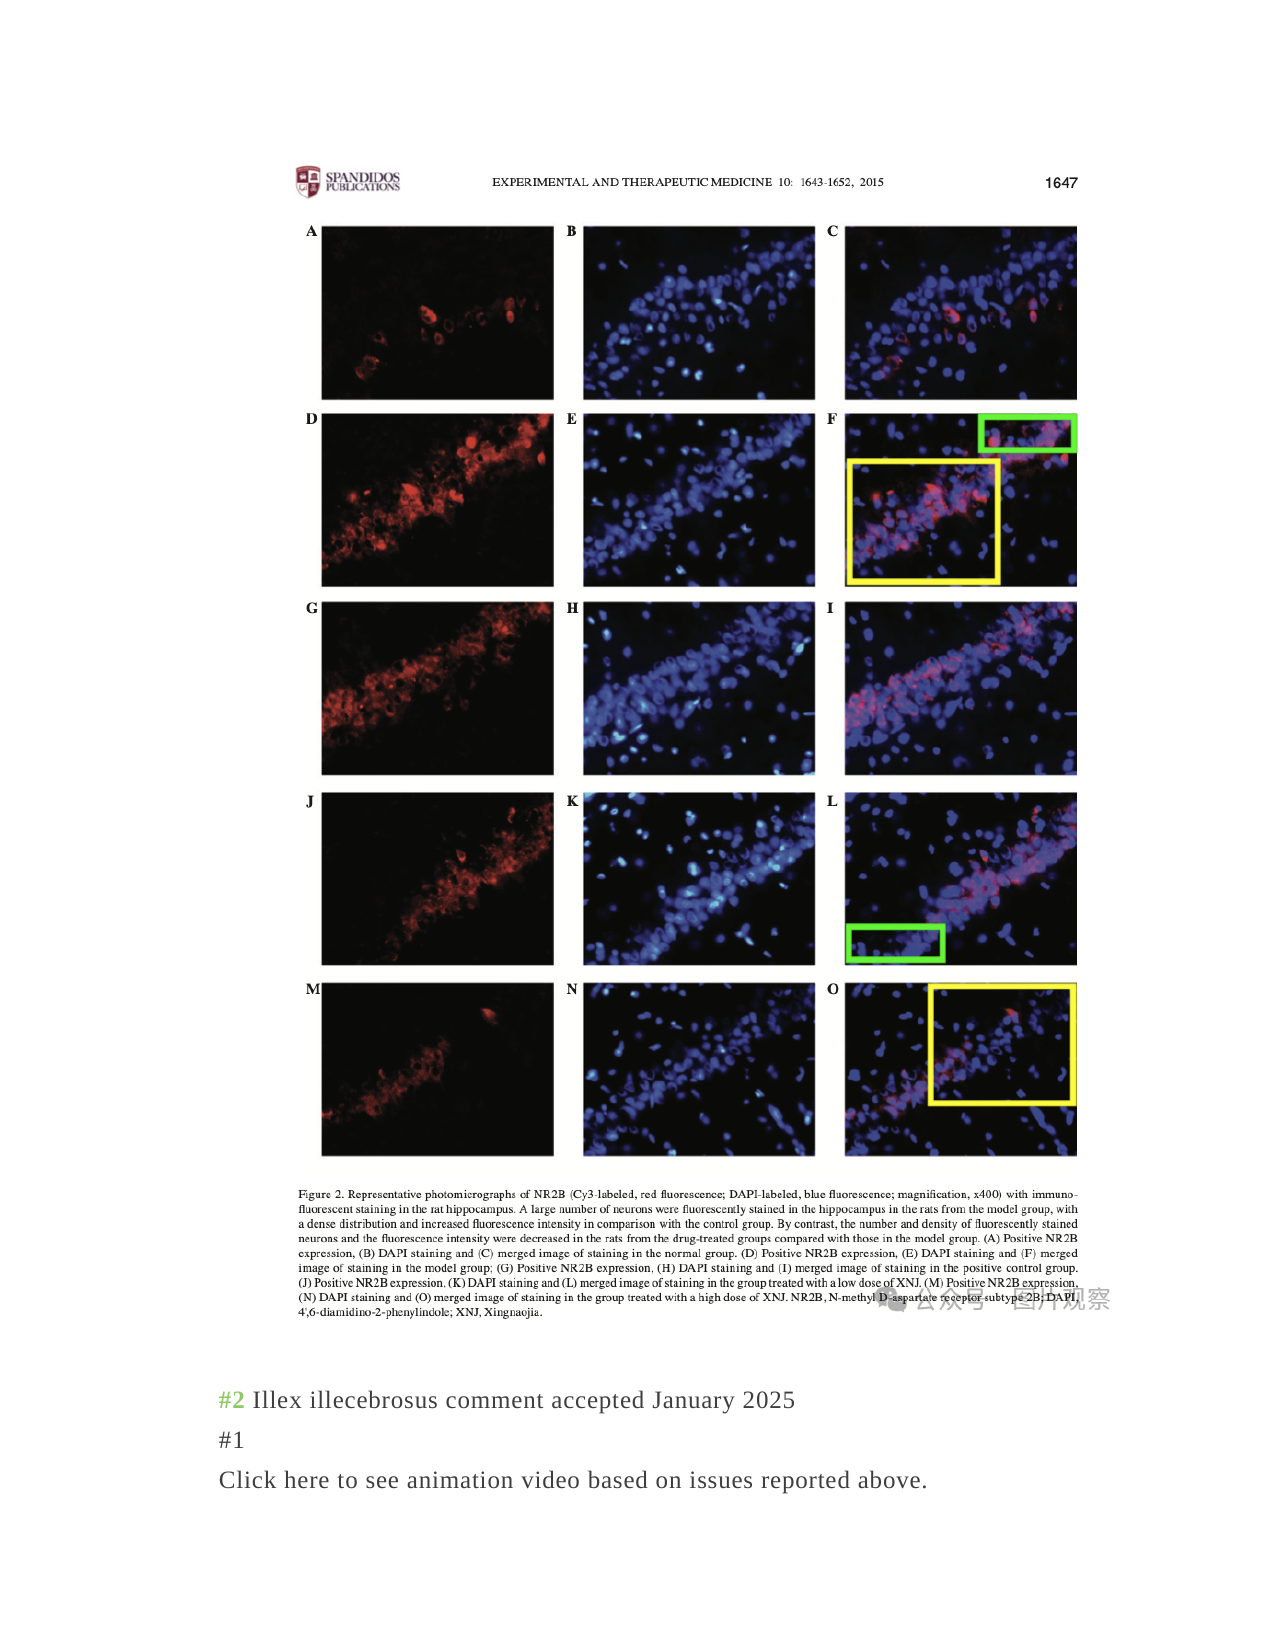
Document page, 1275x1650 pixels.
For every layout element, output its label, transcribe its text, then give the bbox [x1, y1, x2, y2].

text #1 [219, 1414, 1056, 1454]
picture [237, 150, 1138, 1334]
text #2 Illex illecebrosus comment accepted January 2025 [219, 1374, 1056, 1414]
text Click here to see animation video based on issues reported above. [219, 1454, 1056, 1494]
